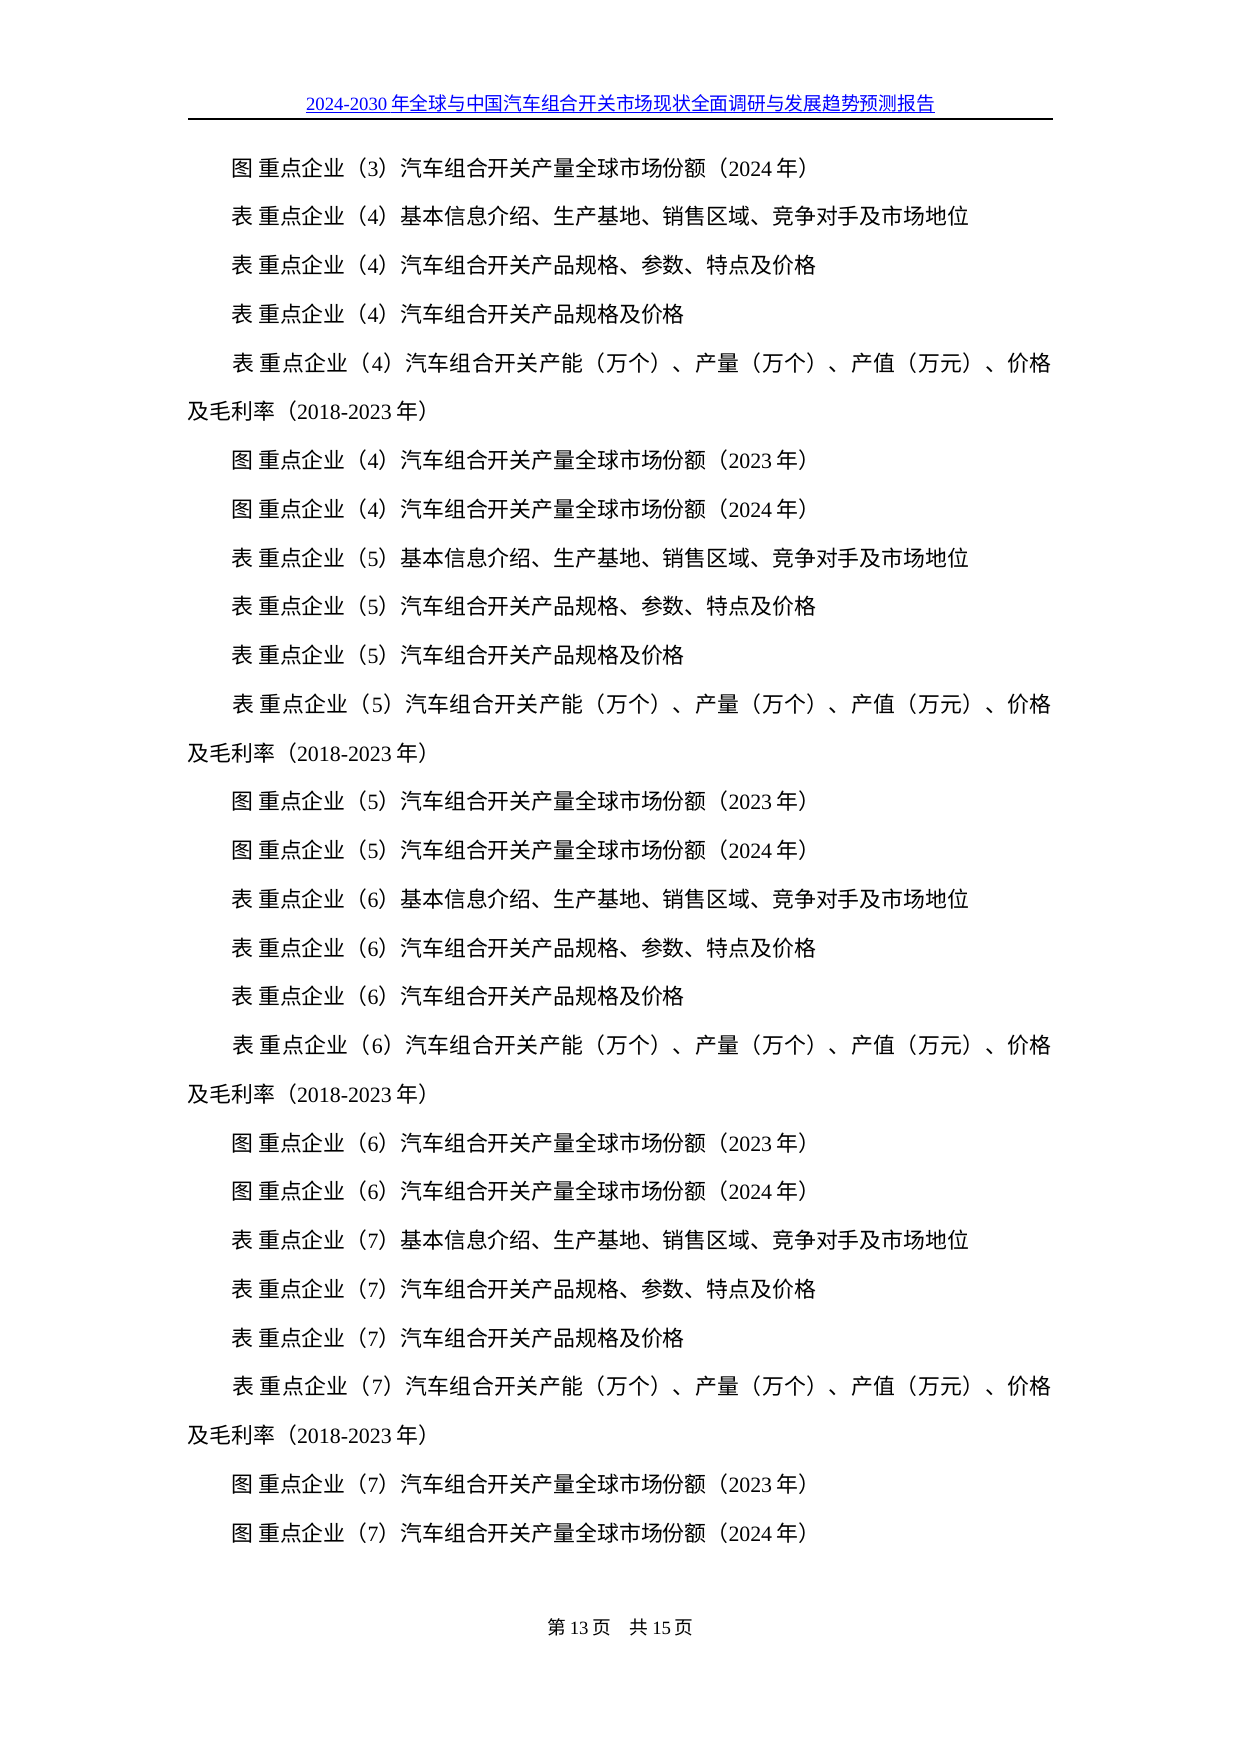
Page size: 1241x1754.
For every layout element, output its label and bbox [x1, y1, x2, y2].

text [187, 150, 1053, 1548]
